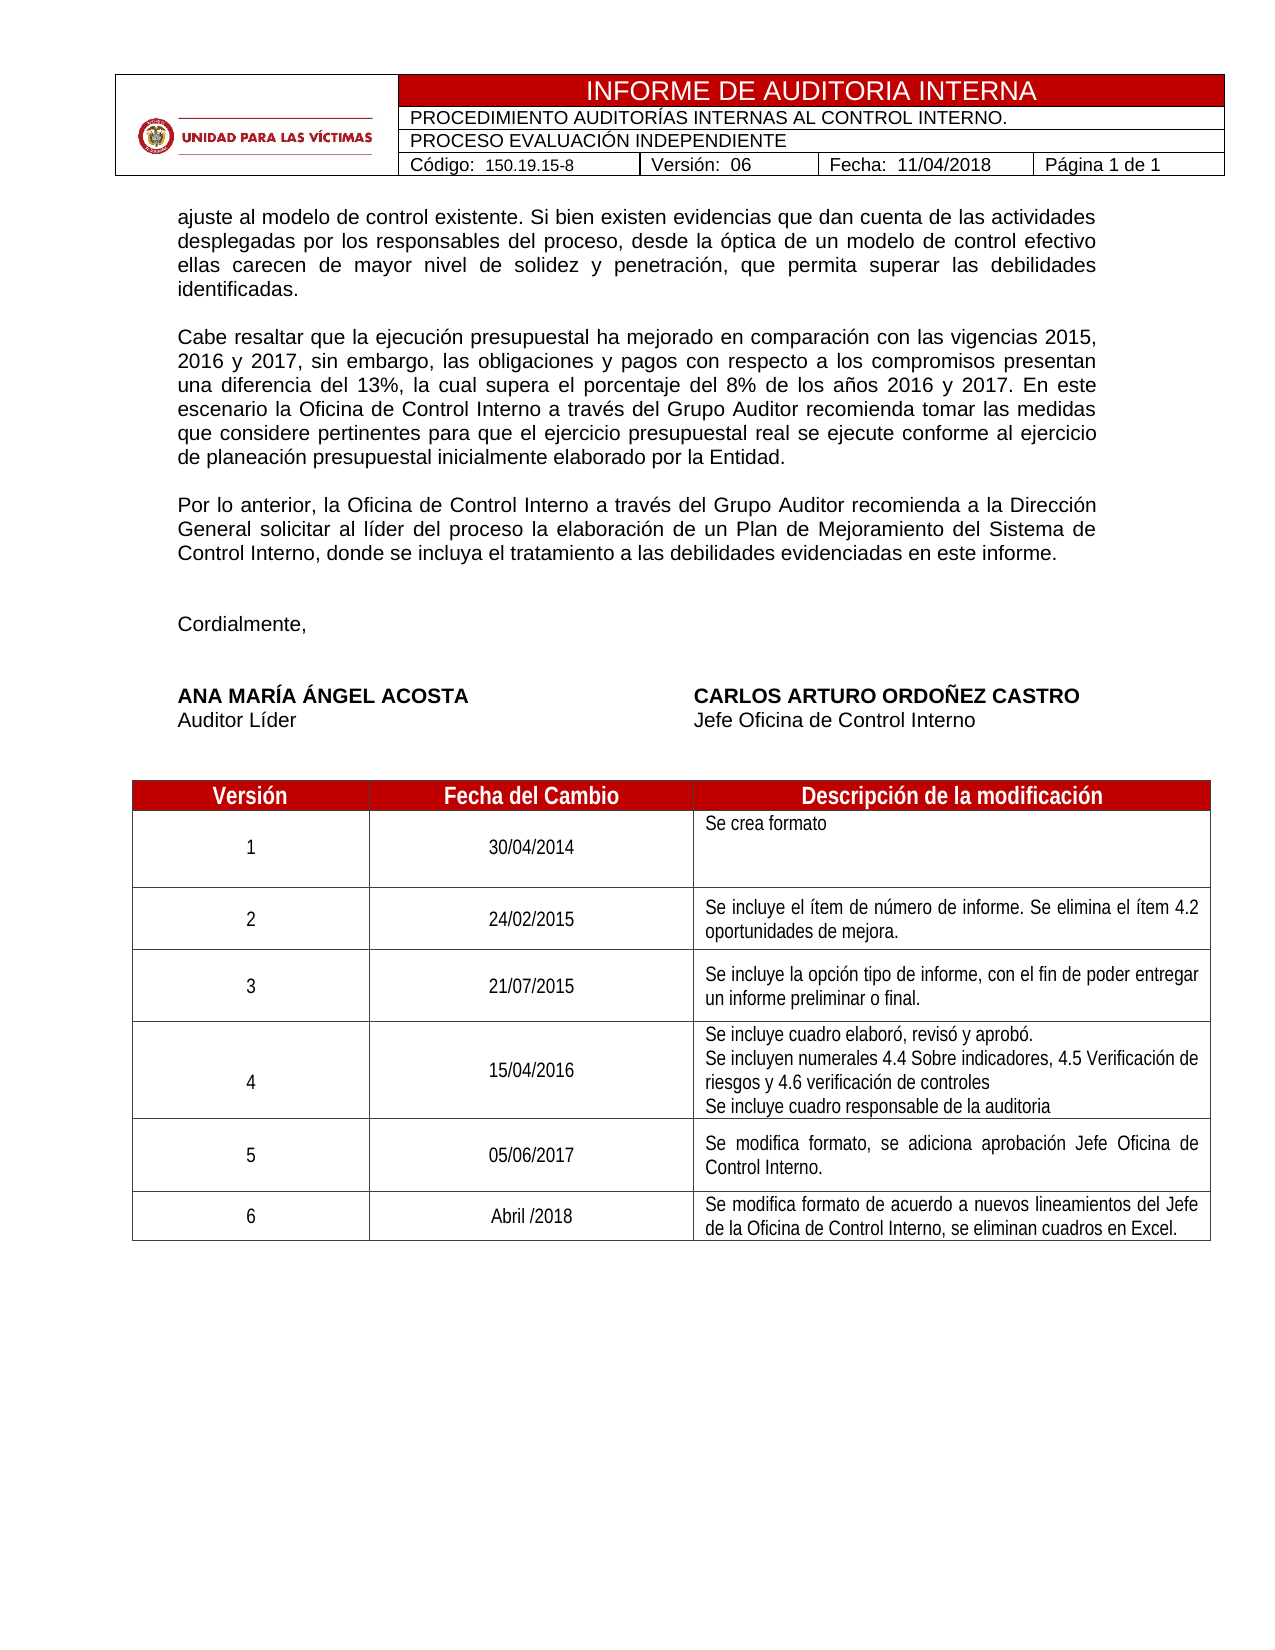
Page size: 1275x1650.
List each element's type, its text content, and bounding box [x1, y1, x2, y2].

table_cell Se crea formato [694, 811, 1210, 887]
text Cabe resaltar que la ejecución presupuestal ha mejorado en comparación con las vigencias 2015, 2016 y 2017, sin embargo, las obligaciones y pagos con respecto a los compromisos presentan una diferencia del 13%, la cual supera el porcentaje del 8% de los años 2016 y 2017. En este escenario la Oficina de Control Interno a través del Grupo Auditor recomienda tomar las medidas que considere pertinentes para que el ejercicio presupuestal real se ejecute conforme al ejercicio de planeación presupuestal inicialmente elaborado por la Entidad. [177, 325, 1098, 468]
table_cell 1 [133, 811, 369, 887]
table_cell Se modifica formato, se adiciona aprobación Jefe Oficina de Control Interno. [694, 1119, 1210, 1191]
table_cell 21/07/2015 [370, 950, 693, 1021]
table_cell Se incluye el ítem de número de informe. Se elimina el ítem 4.2 oportunidades de mejora. [694, 888, 1210, 949]
table_cell 2 [133, 888, 369, 949]
table_cell 6 [133, 1192, 369, 1240]
text Auditor Líder Jefe Oficina de Control Interno [177, 708, 1098, 732]
text ANA MARÍA ÁNGEL ACOSTA CARLOS ARTURO ORDOÑEZ CASTRO [177, 684, 1098, 708]
table_cell 30/04/2014 [370, 811, 693, 887]
table_cell 4 [133, 1022, 369, 1118]
table_cell 3 [133, 950, 369, 1021]
table_cell Se incluye cuadro elaboró, revisó y aprobó. Se incluyen numerales 4.4 Sobre indicadores, 4.5 Verificación de riesgos y 4.6 verificación de controles Se incluye cuadro responsable de la auditoria [694, 1022, 1210, 1118]
picture [128, 103, 385, 167]
table_cell 24/02/2015 [370, 888, 693, 949]
table_cell Se modifica formato de acuerdo a nuevos lineamientos del Jefe de la Oficina de Control Interno, se eliminan cuadros en Excel. [694, 1192, 1210, 1240]
table_cell 15/04/2016 [370, 1022, 693, 1118]
table_cell Abril /2018 [370, 1192, 693, 1240]
table_cell 5 [133, 1119, 369, 1191]
table_cell 05/06/2017 [370, 1119, 693, 1191]
table_header Versión [133, 781, 369, 810]
table_cell Se incluye la opción tipo de informe, con el fin de poder entregar un informe preliminar o final. [694, 950, 1210, 1021]
table_header Descripción de la modificación [694, 781, 1210, 810]
text Cordialmente, [177, 612, 1098, 636]
table_header Fecha del Cambio [370, 781, 693, 810]
text Por lo anterior, la Oficina de Control Interno a través del Grupo Auditor recomienda a la Dirección General solicitar al líder del proceso la elaboración de un Plan de Mejoramiento del Sistema de Control Interno, donde se incluya el tratamiento a las debilidades evidenciadas en este informe. [177, 492, 1098, 564]
